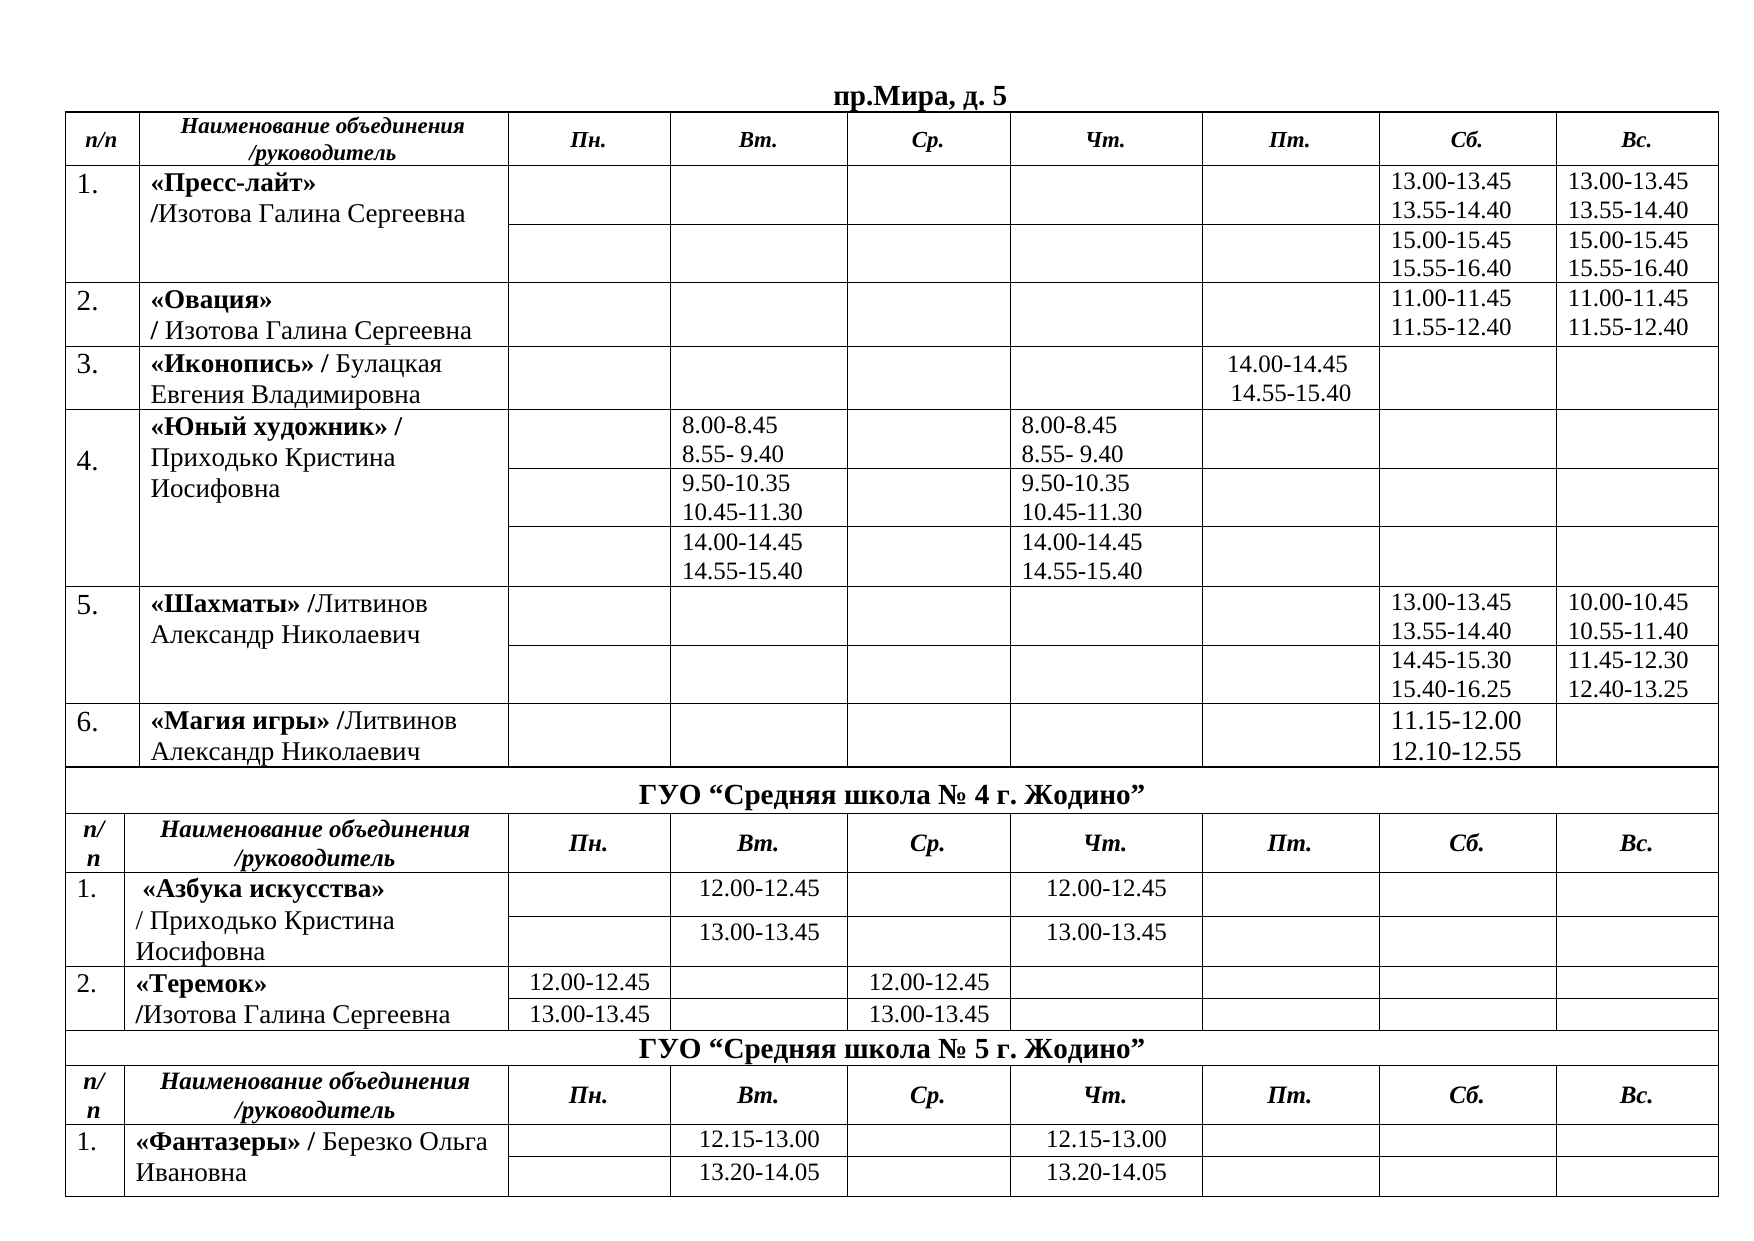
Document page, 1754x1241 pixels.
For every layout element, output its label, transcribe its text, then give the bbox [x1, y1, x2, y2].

table_cell 13.00-13.45 13.55-14.40 [1380, 587, 1556, 644]
table_cell [848, 527, 1010, 586]
table_cell [848, 646, 1010, 703]
table_cell [1011, 967, 1202, 998]
table_cell [1380, 410, 1556, 467]
table_header Чт. [1011, 113, 1202, 165]
table_cell [848, 587, 1010, 644]
table_cell [848, 166, 1010, 224]
table_header Наименование объединения /руководитель [140, 113, 508, 165]
table_cell [671, 704, 847, 766]
table_cell «Пресс-лайт» /Изотова Галина Сергеевна [140, 166, 508, 282]
table_cell [1380, 967, 1556, 998]
table_cell [1557, 704, 1718, 766]
table_cell [1203, 967, 1379, 998]
table_cell [1557, 347, 1718, 409]
table_cell [1203, 225, 1379, 282]
table_cell [1203, 1125, 1379, 1156]
table_cell Вс. [1557, 1066, 1718, 1123]
table_cell 13.20-14.05 [671, 1157, 847, 1196]
table_cell Пн. [509, 814, 670, 872]
table_cell [1380, 1125, 1556, 1156]
table_cell [1011, 704, 1202, 766]
table_cell [1557, 410, 1718, 467]
table_cell [1380, 917, 1556, 966]
table_cell [1203, 587, 1379, 644]
table_cell 12.00-12.45 [509, 967, 670, 998]
table_header Пт. [1203, 113, 1379, 165]
table_cell [1203, 1157, 1379, 1196]
table_cell [1380, 527, 1556, 586]
table_cell [671, 166, 847, 224]
table_cell [1011, 166, 1202, 224]
table_cell [1557, 1157, 1718, 1196]
table_cell «Теремок» /Изотова Галина Сергеевна [125, 967, 508, 1030]
table_header п/п [66, 113, 139, 165]
table_cell [848, 873, 1010, 916]
table_cell [671, 646, 847, 703]
table_cell [1203, 527, 1379, 586]
table_cell [509, 1157, 670, 1196]
table_cell Вт. [671, 814, 847, 872]
table_cell [1380, 873, 1556, 916]
table_cell 12.00-12.45 [1011, 873, 1202, 916]
table_cell 12.15-13.00 [671, 1125, 847, 1156]
table_cell 12.15-13.00 [1011, 1125, 1202, 1156]
table_cell Вт. [671, 1066, 847, 1123]
table_cell «Фантазеры» / Березко Ольга Ивановна [125, 1125, 508, 1196]
table_cell «Азбука искусства» / Приходько Кристина Иосифовна [125, 873, 508, 966]
table_cell [509, 1125, 670, 1156]
table_cell 13.00-13.45 13.55-14.40 [1557, 166, 1718, 224]
table_cell [1011, 999, 1202, 1030]
table_cell [1557, 469, 1718, 526]
table_cell Чт. [1011, 814, 1202, 872]
table_cell [1380, 469, 1556, 526]
table_cell Ср. [848, 1066, 1010, 1123]
table_cell [848, 410, 1010, 467]
table_cell Чт. [1011, 1066, 1202, 1123]
table_cell «Иконопись» / Булацкая Евгения Владимировна [140, 347, 508, 409]
table_header Сб. [1380, 113, 1556, 165]
table_cell [1380, 999, 1556, 1030]
table_cell [671, 283, 847, 346]
table_cell ГУО “Средняя школа № 5 г. Жодино” [66, 1031, 1718, 1065]
table_cell [1011, 225, 1202, 282]
table_cell 14.00-14.45 14.55-15.40 [1203, 347, 1379, 409]
table_cell [509, 646, 670, 703]
table_cell [509, 917, 670, 966]
table_cell [1203, 646, 1379, 703]
table_cell [1557, 527, 1718, 586]
table_cell 2. [66, 283, 139, 346]
table_cell [1203, 410, 1379, 467]
table_cell 10.00-10.45 10.55-11.40 [1557, 587, 1718, 644]
table_cell [509, 347, 670, 409]
table_cell 13.00-13.45 [848, 999, 1010, 1030]
table_cell [671, 587, 847, 644]
table_cell [1557, 999, 1718, 1030]
table_cell 1. [66, 873, 124, 966]
table_cell [671, 225, 847, 282]
table_cell 9.50-10.35 10.45-11.30 [671, 469, 847, 526]
table_cell 11.00-11.45 11.55-12.40 [1557, 283, 1718, 346]
table_cell 13.20-14.05 [1011, 1157, 1202, 1196]
table_cell 13.00-13.45 [509, 999, 670, 1030]
table_header Ср. [848, 113, 1010, 165]
table_cell [1203, 166, 1379, 224]
table_cell 11.15-12.00 12.10-12.55 [1380, 704, 1556, 766]
table_cell [848, 704, 1010, 766]
table_cell 4. [66, 410, 139, 586]
table_cell Пт. [1203, 814, 1379, 872]
text пр.Мира, д. 5 [112, 78, 1728, 111]
table_cell Сб. [1380, 814, 1556, 872]
table_cell Ср. [848, 814, 1010, 872]
table_cell 8.00-8.45 8.55- 9.40 [671, 410, 847, 467]
table_cell 15.00-15.45 15.55-16.40 [1380, 225, 1556, 282]
table_cell «Овация» / Изотова Галина Сергеевна [140, 283, 508, 346]
table_cell 13.00-13.45 [1011, 917, 1202, 966]
table_cell 8.00-8.45 8.55- 9.40 [1011, 410, 1202, 467]
table_cell [509, 587, 670, 644]
table_cell [1557, 873, 1718, 916]
table_cell ГУО “Средняя школа № 4 г. Жодино” [66, 768, 1718, 813]
table_cell [1203, 873, 1379, 916]
table_header Пн. [509, 113, 670, 165]
table_cell Вс. [1557, 814, 1718, 872]
table_cell [509, 225, 670, 282]
table_cell 3. [66, 347, 139, 409]
table_cell [509, 410, 670, 467]
table_cell [1011, 283, 1202, 346]
table_cell [671, 347, 847, 409]
table_cell [848, 225, 1010, 282]
table_cell [1011, 587, 1202, 644]
table_cell [1203, 999, 1379, 1030]
table_cell [1380, 1157, 1556, 1196]
table_cell [509, 469, 670, 526]
table_cell [1011, 347, 1202, 409]
table_cell [671, 967, 847, 998]
table_cell [1203, 917, 1379, 966]
table_cell [671, 999, 847, 1030]
table_cell [1011, 646, 1202, 703]
table_cell [1557, 917, 1718, 966]
table_cell [848, 1157, 1010, 1196]
table_cell 12.00-12.45 [671, 873, 847, 916]
table_cell [1203, 283, 1379, 346]
table_cell [1380, 347, 1556, 409]
table_cell 1. [66, 166, 139, 282]
table_cell [1203, 469, 1379, 526]
table_cell «Шахматы» /Литвинов Александр Николаевич [140, 587, 508, 703]
table_cell Наименование объединения /руководитель [125, 814, 508, 872]
table_cell 6. [66, 704, 139, 766]
table_cell 5. [66, 587, 139, 703]
table_cell [509, 166, 670, 224]
table_cell «Магия игры» /Литвинов Александр Николаевич [140, 704, 508, 766]
table_cell 9.50-10.35 10.45-11.30 [1011, 469, 1202, 526]
table_cell «Юный художник» / Приходько Кристина Иосифовна [140, 410, 508, 586]
table_cell 14.45-15.30 15.40-16.25 [1380, 646, 1556, 703]
table_cell [1557, 967, 1718, 998]
table_cell 14.00-14.45 14.55-15.40 [1011, 527, 1202, 586]
table_cell Пт. [1203, 1066, 1379, 1123]
table_cell [1557, 1125, 1718, 1156]
table_cell [1203, 704, 1379, 766]
table_cell [509, 283, 670, 346]
table_cell [509, 527, 670, 586]
table_cell 12.00-12.45 [848, 967, 1010, 998]
table_cell [848, 469, 1010, 526]
table_cell Сб. [1380, 1066, 1556, 1123]
table_cell Пн. [509, 1066, 670, 1123]
table_cell [848, 347, 1010, 409]
table_cell [509, 873, 670, 916]
table_cell 11.00-11.45 11.55-12.40 [1380, 283, 1556, 346]
table_cell [848, 1125, 1010, 1156]
table_cell [848, 283, 1010, 346]
table_cell 14.00-14.45 14.55-15.40 [671, 527, 847, 586]
table_cell [848, 917, 1010, 966]
table_cell п/п [66, 1066, 124, 1123]
table_header Вс. [1557, 113, 1718, 165]
table_header Вт. [671, 113, 847, 165]
table_cell 13.00-13.45 13.55-14.40 [1380, 166, 1556, 224]
table_cell 13.00-13.45 [671, 917, 847, 966]
table_cell 15.00-15.45 15.55-16.40 [1557, 225, 1718, 282]
table_cell [509, 704, 670, 766]
table_cell 11.45-12.30 12.40-13.25 [1557, 646, 1718, 703]
table_cell 2. [66, 967, 124, 1030]
table_cell 1. [66, 1125, 124, 1196]
table_cell Наименование объединения /руководитель [125, 1066, 508, 1123]
table_cell п/п [66, 814, 124, 872]
